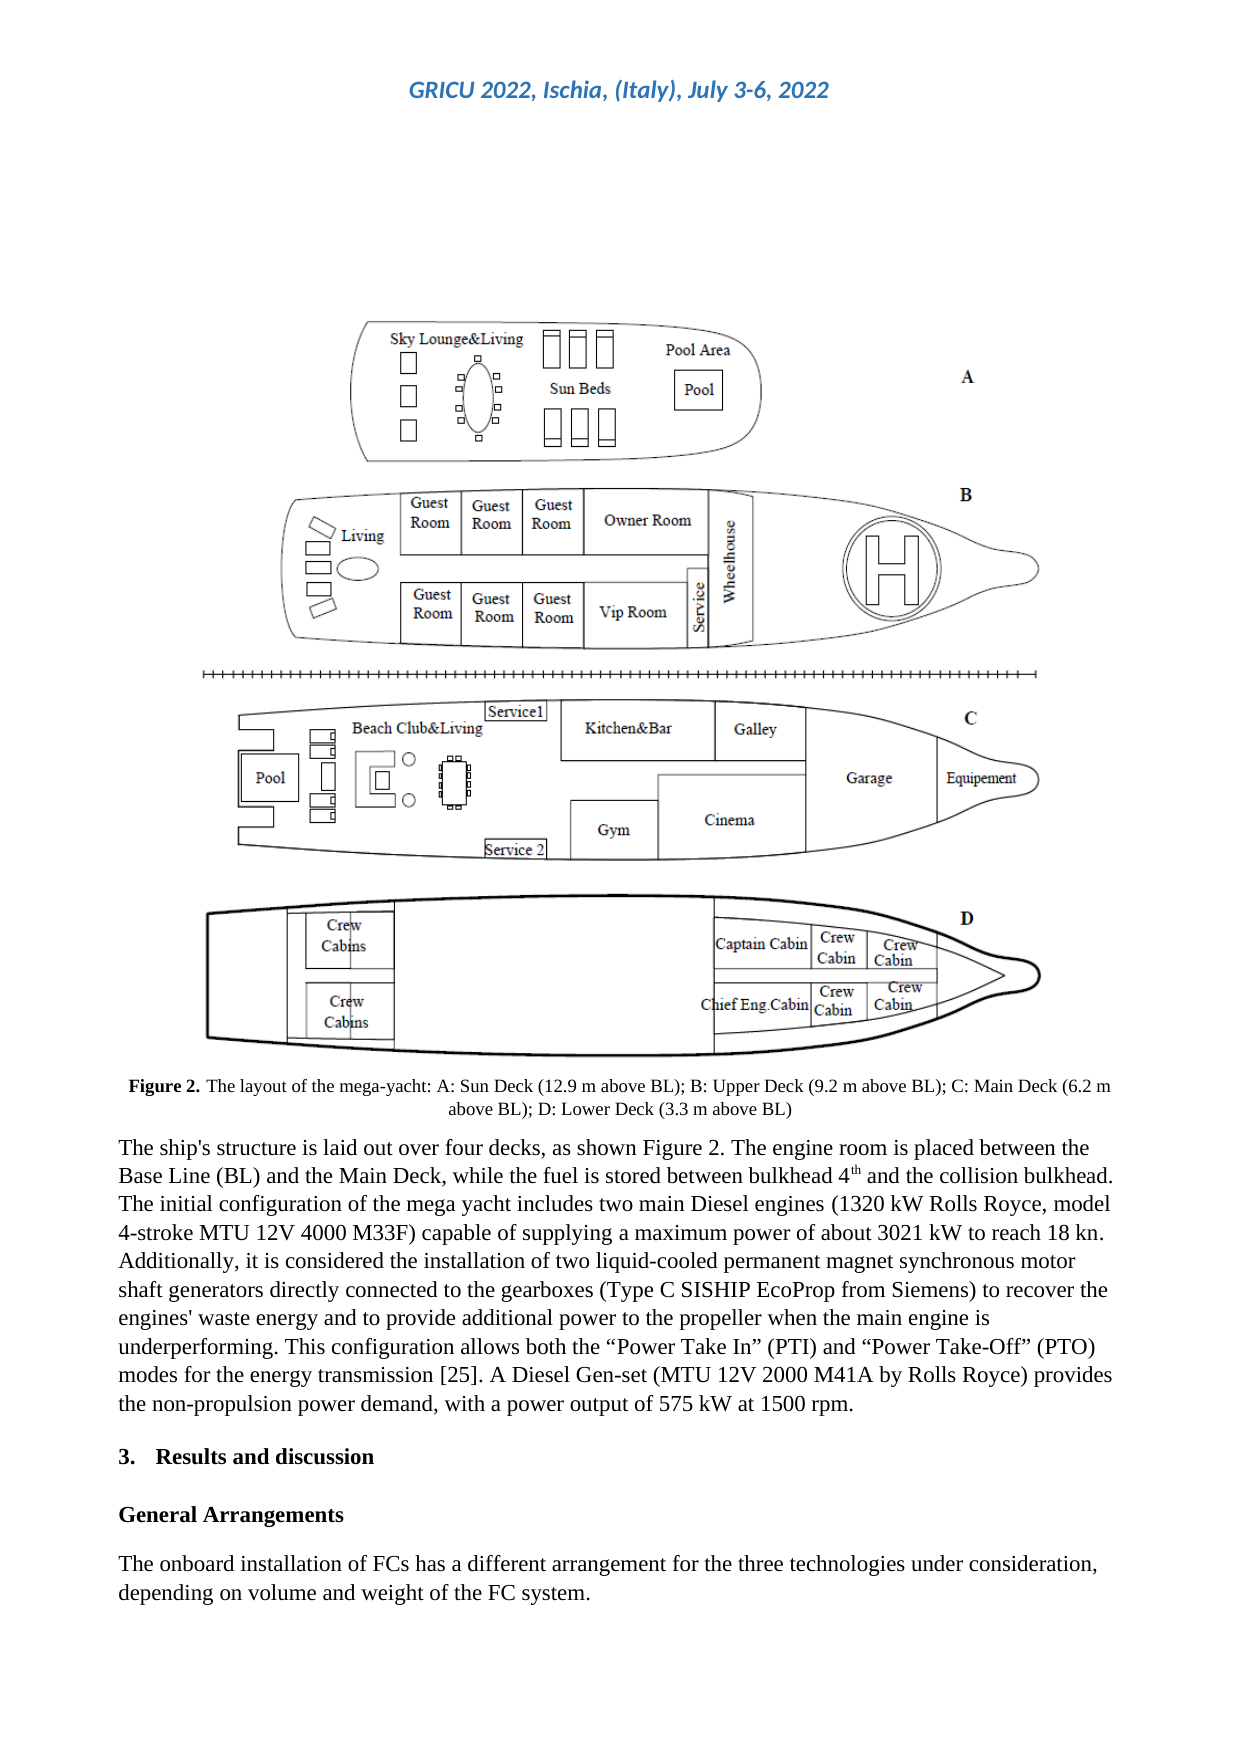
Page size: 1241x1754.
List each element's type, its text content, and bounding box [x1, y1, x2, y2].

text The ship's structure is laid out over four decks, as shown Figure 2. The engine room is placed between the Base Line (BL) and the Main Deck, while the fuel is stored between bulkhead 4th and the collision bulkhead. The initial configuration of the mega yacht includes two main Diesel engines (1320 kW Rolls Royce, model 4-stroke MTU 12V 4000 M33F) capable of supplying a maximum power of about 3021 kW to reach 18 kn. Additionally, it is considered the installation of two liquid-cooled permanent magnet synchronous motor shaft generators directly connected to the gearboxes (Type C SISHIP EcoProp from Siemens) to recover the engines' waste energy and to provide additional power to the propeller when the main engine is underperforming. This configuration allows both the “Power Take In” (PTI) and “Power Take-Off” (PTO) modes for the energy transmission [25]. A Diesel Gen-set (MTU 12V 2000 M41A by Rolls Royce) provides the non-propulsion power demand, with a power output of 575 kW at 1500 rpm. [118, 1134, 1122, 1416]
text The onboard installation of FCs has a different arrangement for the three technologies under consideration, depending on volume and weight of the FC system. [118, 1551, 1122, 1605]
text General Arrangements [118, 1501, 1122, 1527]
text Figure 2. The layout of the mega-yacht: A: Sun Deck (12.9 m above BL); B: Upper Deck (9.2 m above BL); C: Main Deck (6.2 m above BL); D: Lower Deck (3.3 m above BL) [118, 1075, 1122, 1119]
list Results and discussion [118, 1443, 1122, 1469]
